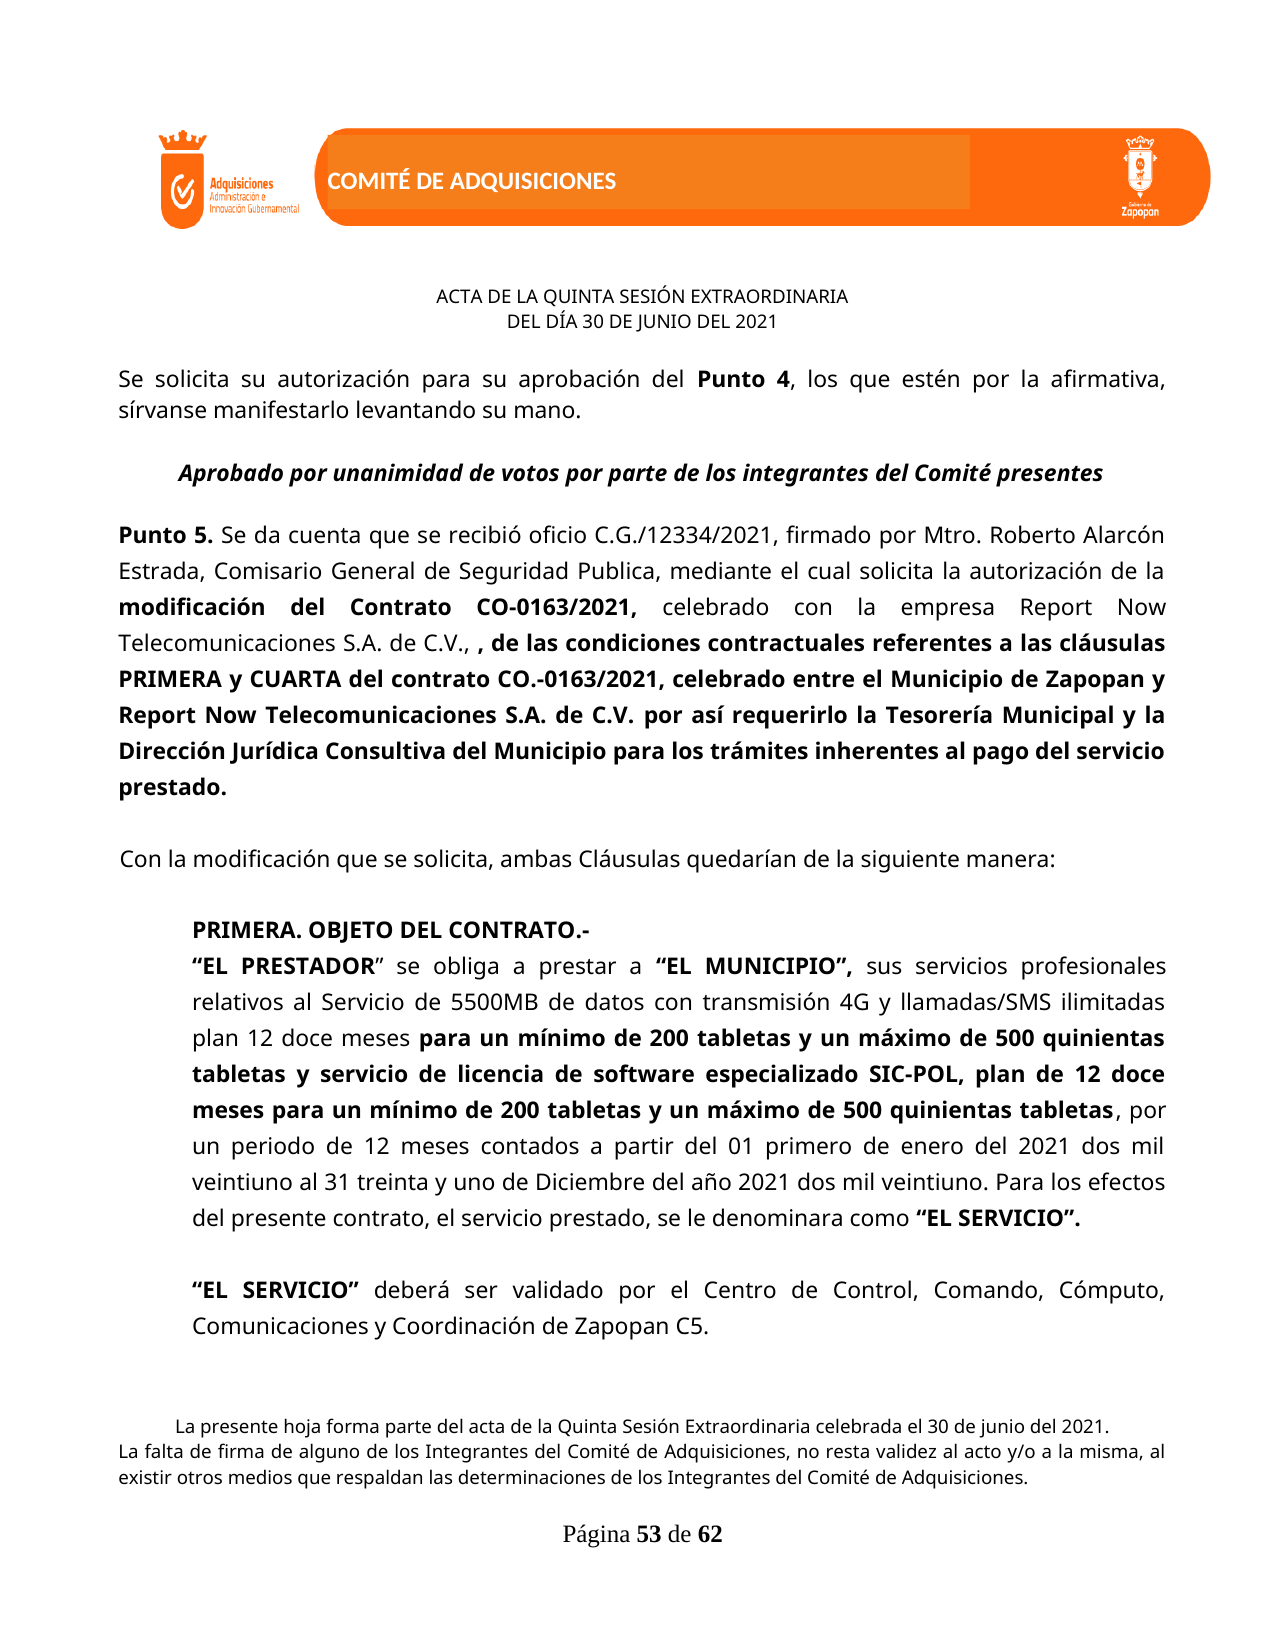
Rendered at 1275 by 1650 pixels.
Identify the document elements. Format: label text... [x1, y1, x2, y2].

text Aprobado por unanimidad de votos por parte de los integrantes del Comité presentes [118, 457, 1167, 488]
picture [118, 73, 1239, 284]
text Punto 5. Se da cuenta que se recibió oficio C.G./12334/2021, firmado por Mtro. Roberto Alarcón Estrada, Comisario General de Seguridad Publica, mediante el cual solicita la autorización de la modificación del Contrato CO-0163/2021, celebrado con la empresa Report Now Telecomunicaciones S.A. de C.V., , de las condiciones contractuales referentes a las cláusulas PRIMERA y CUARTA del contrato CO.-0163/2021, celebrado entre el Municipio de Zapopan y Report Now Telecomunicaciones S.A. de C.V. por así requerirlo la Tesorería Municipal y la Dirección Jurídica Consultiva del Municipio para los trámites inherentes al pago del servicio prestado. [118, 519, 1167, 802]
text PRIMERA. OBJETO DEL CONTRATO.- [118, 914, 1167, 946]
text “EL SERVICIO” deberá ser validado por el Centro de Control, Comando, Cómputo, Comunicaciones y Coordinación de Zapopan C5. [192, 1274, 1167, 1341]
text “EL PRESTADOR” se obliga a prestar a “EL MUNICIPIO”, sus servicios profesionales relativos al Servicio de 5500MB de datos con transmisión 4G y llamadas/SMS ilimitadas plan 12 doce meses para un mínimo de 200 tabletas y un máximo de 500 quinientas tabletas y servicio de licencia de software especializado SIC-POL, plan de 12 doce meses para un mínimo de 200 tabletas y un máximo de 500 quinientas tabletas, por un periodo de 12 meses contados a partir del 01 primero de enero del 2021 dos mil veintiuno al 31 treinta y uno de Diciembre del año 2021 dos mil veintiuno. Para los efectos del presente contrato, el servicio prestado, se le denominara como “EL SERVICIO”. [192, 950, 1167, 1233]
text Se solicita su autorización para su aprobación del Punto 4, los que estén por la afirmativa, sírvanse manifestarlo levantando su mano. [118, 363, 1167, 425]
text Con la modificación que se solicita, ambas Cláusulas quedarían de la siguiente manera: [119, 842, 1167, 874]
